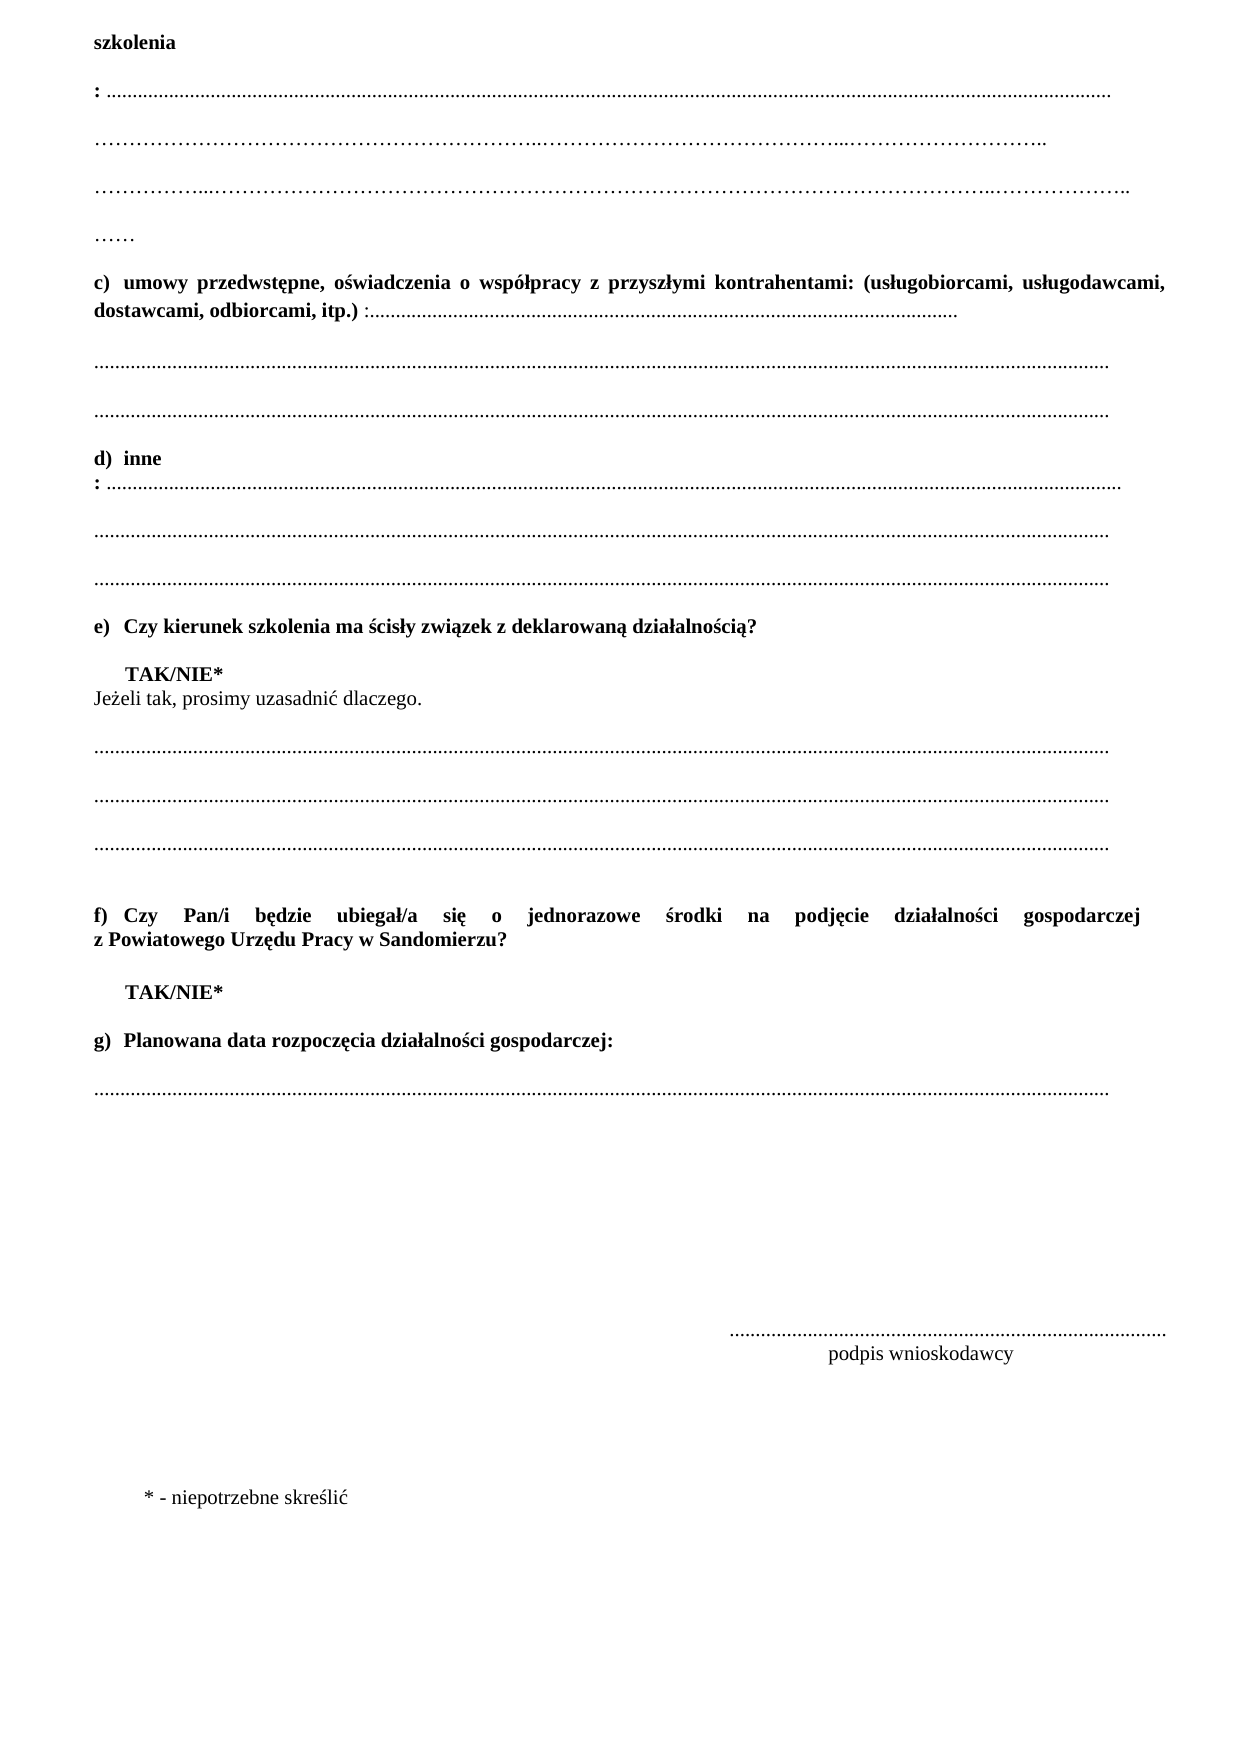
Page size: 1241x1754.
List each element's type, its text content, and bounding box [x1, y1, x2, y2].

text * - niepotrzebne skreślić [144, 1485, 1167, 1509]
list umowy przedwstępne, oświadczenia o współpracy z przyszłymi kontrahentami: (usługobiorcami, usługodawcami, dostawcami, odbiorcami, itp.) :................................................................................................................. [94, 270, 1167, 322]
text ………………………………………………………..……………………………………...………………………..……………...…………………………………………………………………………………………………..………………..…… [94, 126, 1167, 246]
text .................................................................................... [94, 1317, 1167, 1341]
list Planowana data rozpoczęcia działalności gospodarczej: [94, 1028, 1167, 1052]
text TAK/NIE* [94, 662, 1167, 686]
list inne: ................................................................................................................................................................................................... [94, 446, 1167, 494]
text Jeżeli tak, prosimy uzasadnić dlaczego. [94, 686, 1167, 710]
list Czy Pan/i będzie ubiegał/a się o jednorazowe środki na podjęcie działalności gospodarczej z Powiatowego Urzędu Pracy w Sandomierzu? [94, 903, 1167, 951]
list Czy kierunek szkolenia ma ścisły związek z deklarowaną działalnością? [94, 614, 1167, 638]
text podpis wnioskodawcy [94, 1341, 1167, 1365]
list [94, 29, 1167, 102]
text TAK/NIE* [94, 980, 1167, 1004]
